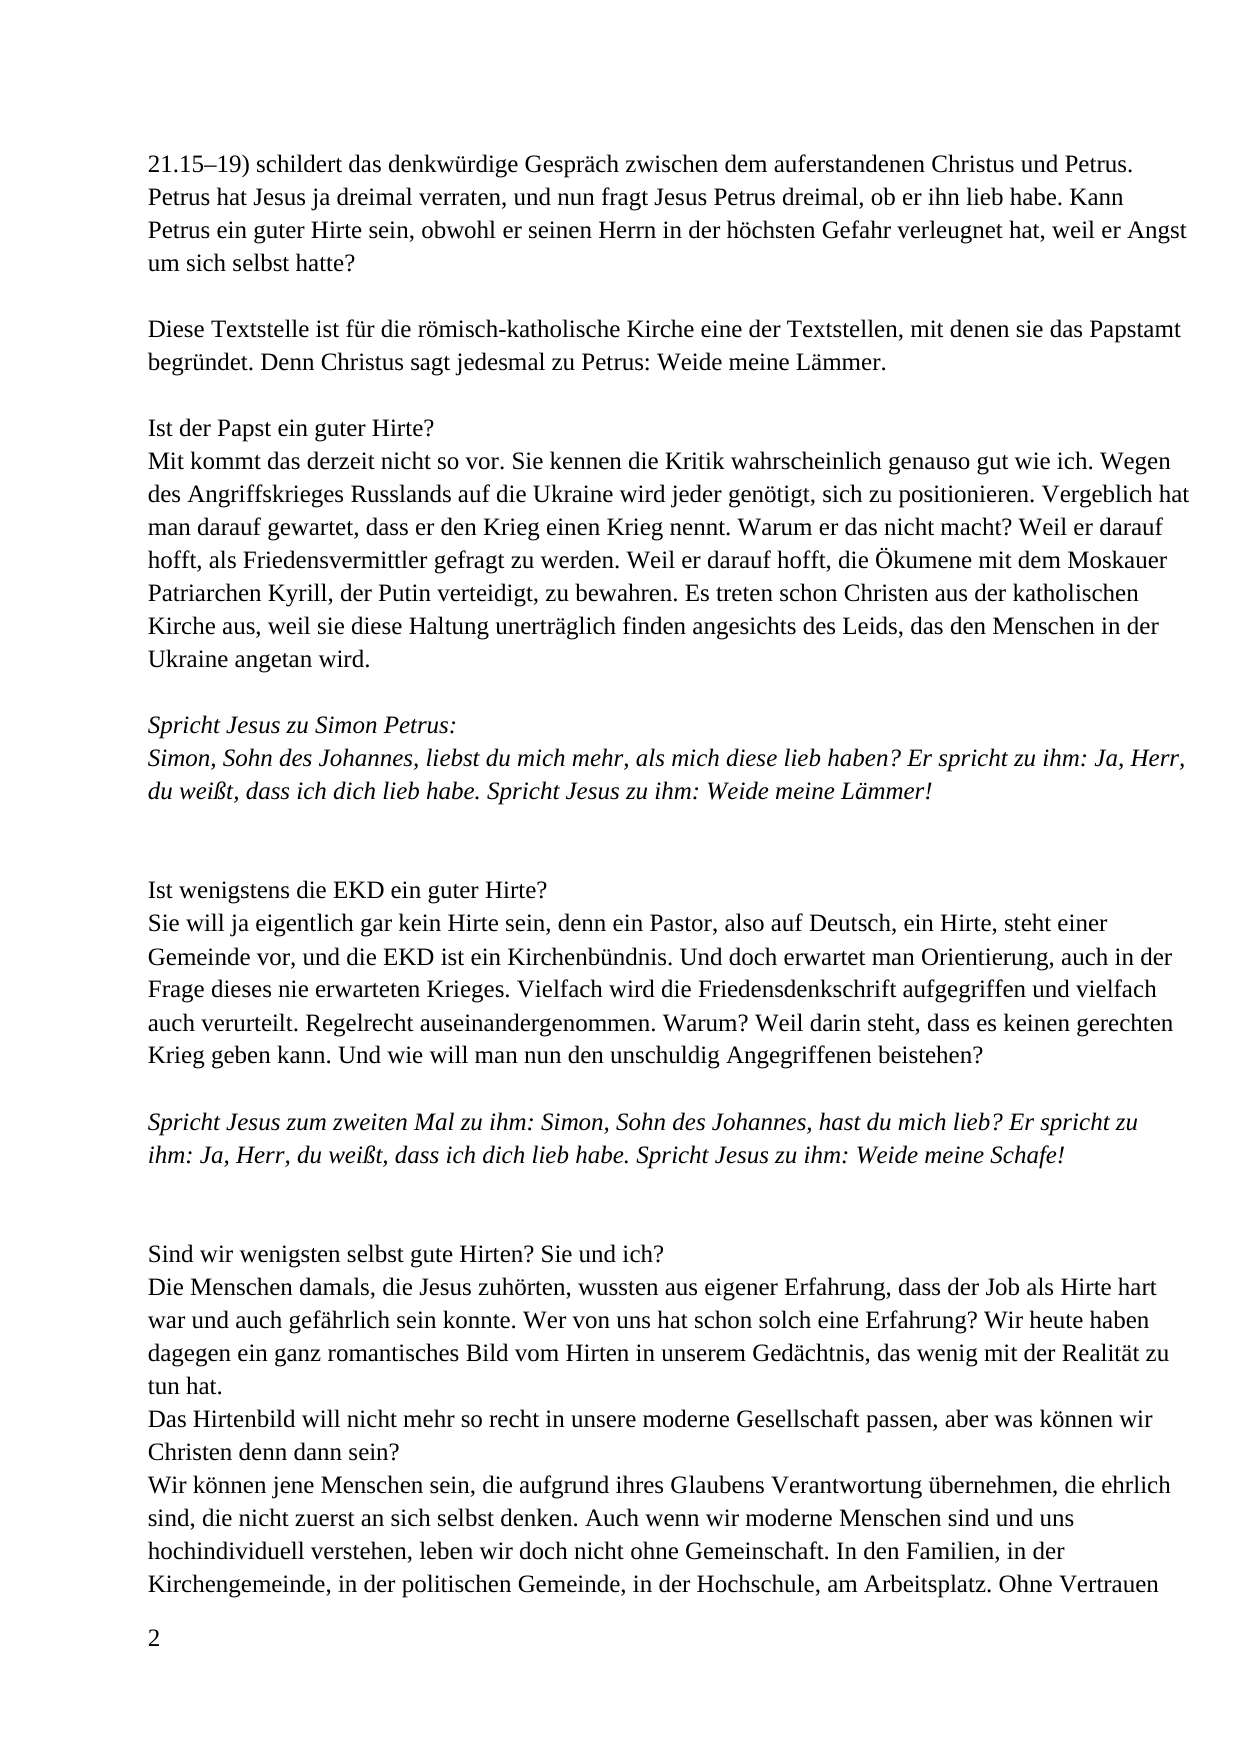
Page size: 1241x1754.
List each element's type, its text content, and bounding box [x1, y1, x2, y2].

text Ist wenigstens die EKD ein guter Hirte? [148, 876, 1192, 904]
text Spricht Jesus zum zweiten Mal zu ihm: Simon, Sohn des Johannes, hast du mich lieb? Er spricht zu ihm: Ja, Herr, du weißt, dass ich dich lieb habe. Spricht Jesus zu ihm: Weide meine Schafe! [148, 1107, 1192, 1168]
text Ist der Papst ein guter Hirte? [148, 413, 1192, 442]
text Diese Textstelle ist für die römisch-katholische Kirche eine der Textstellen, mit denen sie das Papstamt begründet. Denn Christus sagt jedesmal zu Petrus: Weide meine Lämmer. [148, 314, 1192, 376]
text Die Menschen damals, die Jesus zuhörten, wussten aus eigener Erfahrung, dass der Job als Hirte hart war und auch gefährlich sein konnte. Wer von uns hat schon solch eine Erfahrung? Wir heute haben dagegen ein ganz romantisches Bild vom Hirten in unserem Gedächtnis, das wenig mit der Realität zu tun hat. [148, 1272, 1192, 1399]
text Spricht Jesus zu Simon Petrus: [148, 710, 1192, 739]
text Das Hirtenbild will nicht mehr so recht in unsere moderne Gesellschaft passen, aber was können wir Christen denn dann sein? [148, 1404, 1192, 1466]
text Sie will ja eigentlich gar kein Hirte sein, denn ein Pastor, also auf Deutsch, ein Hirte, steht einer Gemeinde vor, und die EKD ist ein Kirchenbündnis. Und doch erwartet man Orientierung, auch in der Frage dieses nie erwarteten Krieges. Vielfach wird die Friedensdenkschrift aufgegriffen und vielfach auch verurteilt. Regelrecht auseinandergenommen. Warum? Weil darin steht, dass es keinen gerechten Krieg geben kann. Und wie will man nun den unschuldig Angegriffenen beistehen? [148, 908, 1192, 1069]
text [148, 1470, 1192, 1598]
text Sind wir wenigsten selbst gute Hirten? Sie und ich? [148, 1239, 1192, 1267]
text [148, 149, 1192, 277]
text Simon, Sohn des Johannes, liebst du mich mehr, als mich diese lieb haben? Er spricht zu ihm: Ja, Herr, du weißt, dass ich dich lieb habe. Spricht Jesus zu ihm: Weide meine Lämmer! [148, 743, 1192, 805]
text Mit kommt das derzeit nicht so vor. Sie kennen die Kritik wahrscheinlich genauso gut wie ich. Wegen des Angriffskrieges Russlands auf die Ukraine wird jeder genötigt, sich zu positionieren. Vergeblich hat man darauf gewartet, dass er den Krieg einen Krieg nennt. Warum er das nicht macht? Weil er darauf hofft, als Friedensvermittler gefragt zu werden. Weil er darauf hofft, die Ökumene mit dem Moskauer Patriarchen Kyrill, der Putin verteidigt, zu bewahren. Es treten schon Christen aus der katholischen Kirche aus, weil sie diese Haltung unerträglich finden angesichts des Leids, das den Menschen in der Ukraine angetan wird. [148, 446, 1192, 673]
